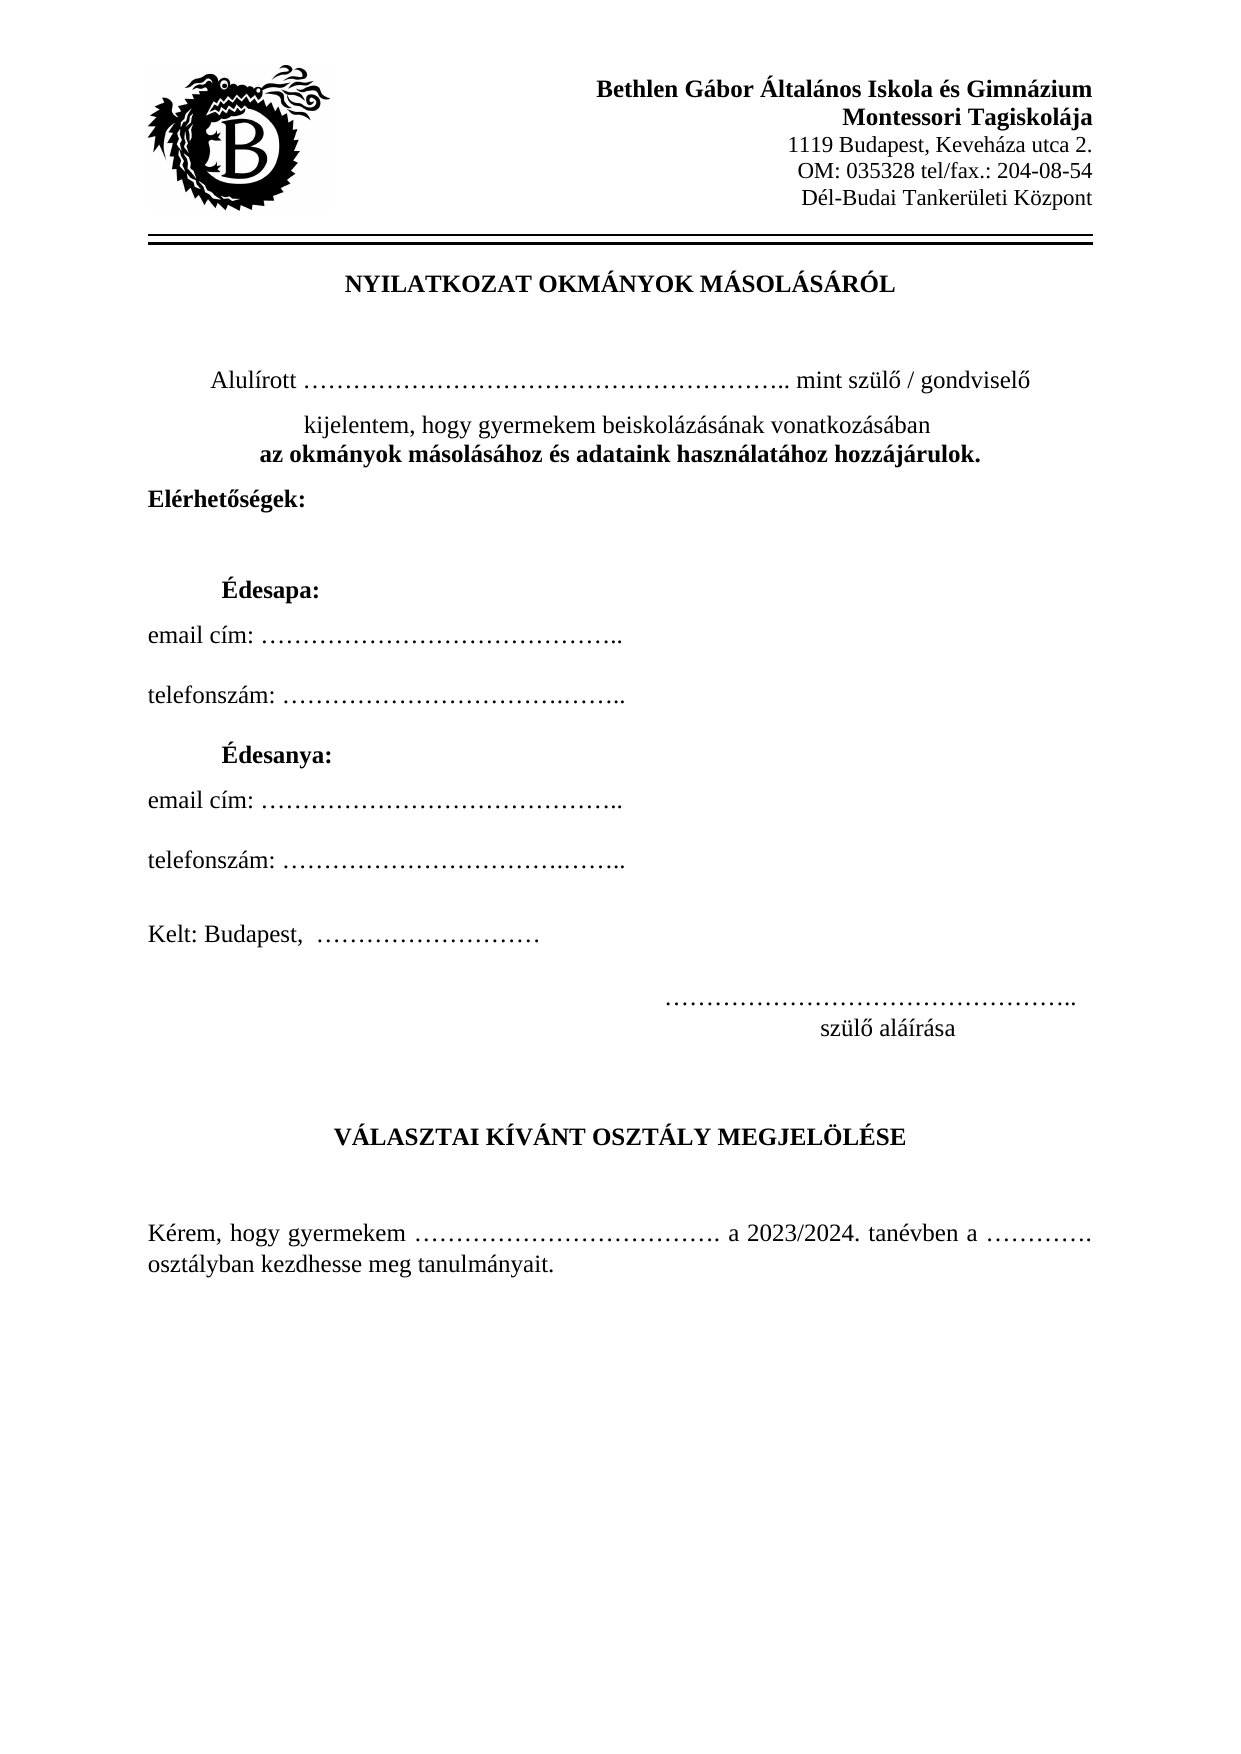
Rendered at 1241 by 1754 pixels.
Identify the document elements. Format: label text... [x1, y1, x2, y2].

text Kérem, hogy gyermekem ………………………………. a 2023/2024. tanévben a …………. osztályban kezdhesse meg tanulmányait. [148, 1218, 1093, 1278]
text kijelentem, hogy gyermekem beiskolázásának vonatkozásában az okmányok másolásához és adataink használatához hozzájárulok. [148, 410, 1093, 468]
text VÁLASZTAI KÍVÁNT OSZTÁLY MEGJELÖLÉSE [148, 1122, 1093, 1151]
text Elérhetőségek: [148, 484, 1093, 513]
text NYILATKOZAT OKMÁNYOK MÁSOLÁSÁRÓL [148, 269, 1093, 298]
text Kelt: Budapest, ……………………… [148, 919, 1093, 948]
text telefonszám: …………………………….…….. [148, 680, 1093, 709]
text Édesapa: [148, 575, 1093, 604]
text Édesanya: [148, 740, 1093, 769]
text ………………………………………….. [148, 982, 1093, 1010]
text email cím: …………………………………….. [148, 621, 1093, 649]
text email cím: …………………………………….. [148, 786, 1093, 814]
text telefonszám: …………………………….…….. [148, 845, 1093, 874]
text Alulírott ………………………………………………….. mint szülő / gondviselő [148, 365, 1093, 393]
text szülő aláírása [148, 1013, 1093, 1041]
picture [147, 65, 331, 211]
